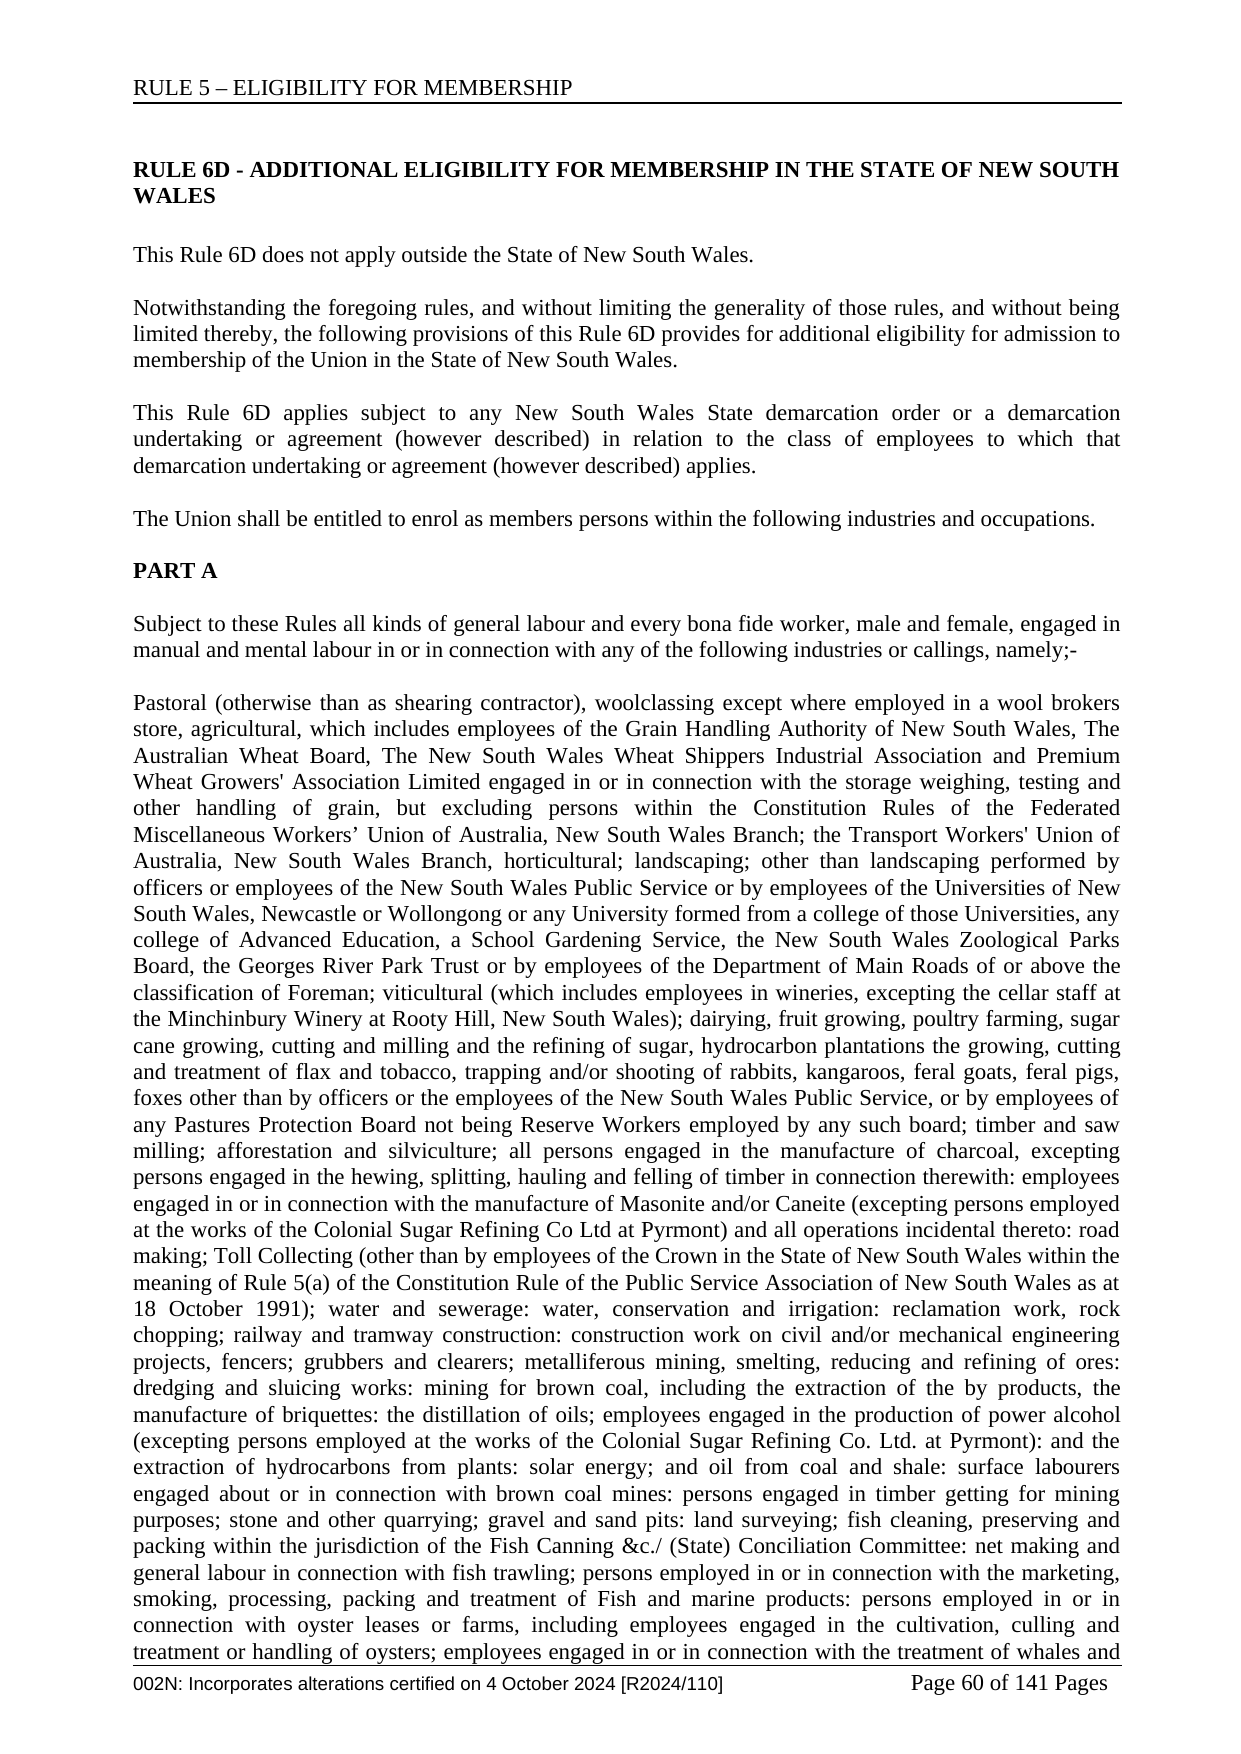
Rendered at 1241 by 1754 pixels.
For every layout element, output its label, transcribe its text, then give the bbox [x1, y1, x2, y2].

text This Rule 6D applies subject to any New South Wales State demarcation order or a demarcation undertaking or agreement (however described) in relation to the class of employees to which that demarcation undertaking or agreement (however described) applies. [133, 399, 1122, 478]
text This Rule 6D does not apply outside the State of New South Wales. [133, 241, 1122, 267]
subtitle RULE 6D - ADDITIONAL ELIGIBILITY FOR MEMBERSHIP IN THE STATE OF NEW SOUTH WALES [133, 156, 1122, 208]
text Notwithstanding the foregoing rules, and without limiting the generality of those rules, and without being limited thereby, the following provisions of this Rule 6D provides for additional eligibility for admission to membership of the Union in the State of New South Wales. [133, 294, 1122, 373]
text PART A [133, 557, 1122, 584]
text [133, 689, 1122, 1664]
text The Union shall be entitled to enrol as members persons within the following industries and occupations. [133, 504, 1122, 531]
text Subject to these Rules all kinds of general labour and every bona fide worker, male and female, engaged in manual and mental labour in or in connection with any of the following industries or callings, namely;- [133, 610, 1122, 663]
